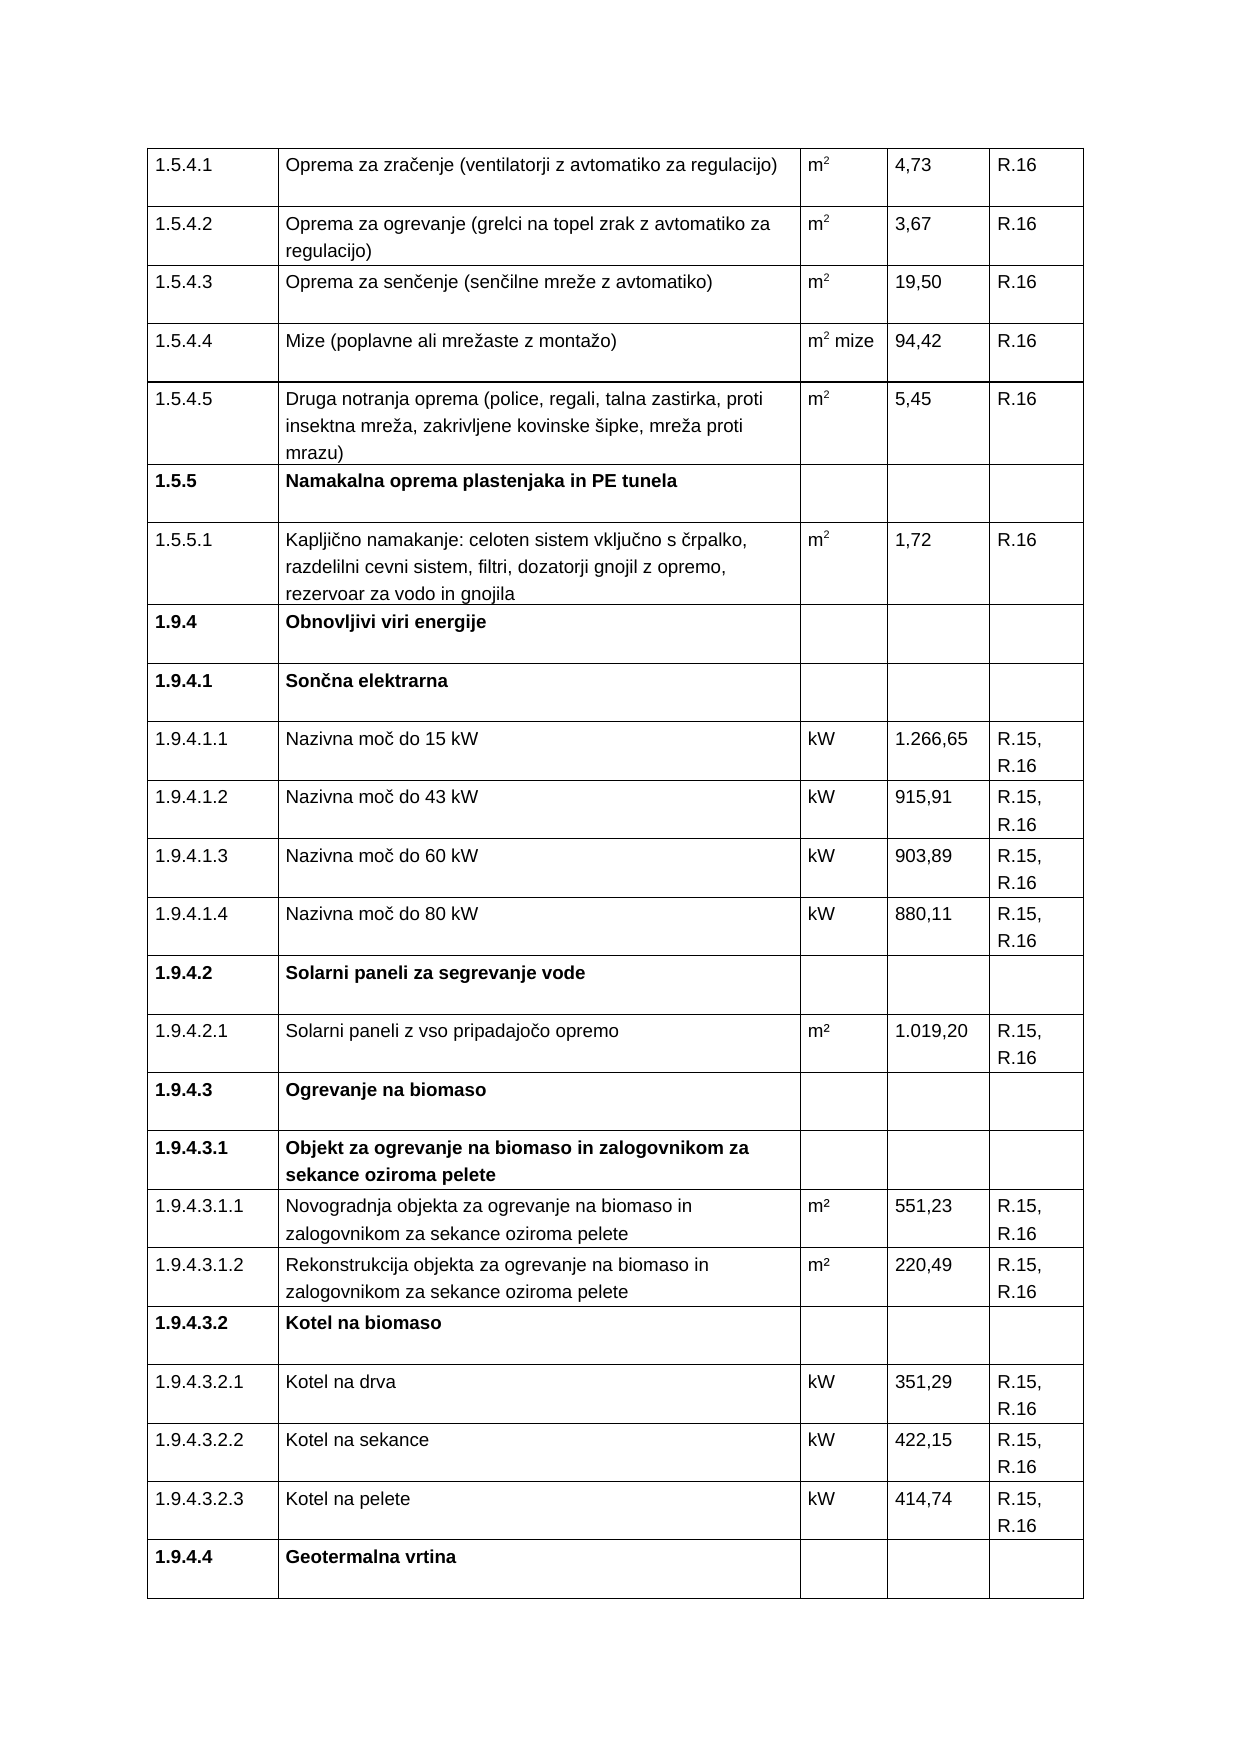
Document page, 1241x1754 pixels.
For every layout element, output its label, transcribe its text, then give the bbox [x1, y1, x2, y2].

table_cell 1.5.4.2 [148, 207, 278, 264]
table_cell m² [801, 1015, 887, 1072]
table_cell Kotel na drva [279, 1365, 800, 1422]
table_cell [888, 1540, 989, 1598]
table_cell m² [801, 1248, 887, 1306]
table_cell m2 [801, 207, 887, 264]
table_cell m2 [801, 266, 887, 323]
table_cell [801, 1540, 887, 1598]
table_cell 1.9.4.3.2 [148, 1307, 278, 1364]
table_cell Novogradnja objekta za ogrevanje na biomaso in zalogovnikom za sekance oziroma pelete [279, 1190, 800, 1247]
table_cell R.15, R.16 [990, 722, 1083, 780]
table_cell 3,67 [888, 207, 989, 264]
table_cell R.15, R.16 [990, 898, 1083, 955]
table_cell Obnovljivi viri energije [279, 605, 800, 663]
table_cell [888, 1307, 989, 1364]
table_cell Geotermalna vrtina [279, 1540, 800, 1598]
table_cell 1,72 [888, 523, 989, 604]
table_cell [888, 1131, 989, 1189]
table_cell 1.5.5 [148, 465, 278, 522]
table_cell 1.5.4.4 [148, 324, 278, 381]
table_cell kW [801, 781, 887, 838]
table_cell 1.9.4.3.1 [148, 1131, 278, 1189]
table_cell Nazivna moč do 43 kW [279, 781, 800, 838]
table_cell [990, 465, 1083, 522]
table_cell Oprema za senčenje (senčilne mreže z avtomatiko) [279, 266, 800, 323]
table_cell R.15, R.16 [990, 1248, 1083, 1306]
table_cell 414,74 [888, 1482, 989, 1539]
table_cell Druga notranja oprema (police, regali, talna zastirka, proti insektna mreža, zakrivljene kovinske šipke, mreža proti mrazu) [279, 383, 800, 464]
table_cell [990, 605, 1083, 663]
table_cell Kotel na sekance [279, 1424, 800, 1481]
table_cell 1.9.4.3 [148, 1073, 278, 1130]
table_cell 1.5.5.1 [148, 523, 278, 604]
table_cell [801, 956, 887, 1013]
table_cell [990, 664, 1083, 721]
table_cell Rekonstrukcija objekta za ogrevanje na biomaso in zalogovnikom za sekance oziroma pelete [279, 1248, 800, 1306]
table_cell kW [801, 1365, 887, 1422]
table_cell [801, 664, 887, 721]
table_cell m2 [801, 149, 887, 206]
table_cell R.15, R.16 [990, 1482, 1083, 1539]
table_cell R.16 [990, 523, 1083, 604]
table_cell R.16 [990, 383, 1083, 464]
table_cell 1.9.4.1.1 [148, 722, 278, 780]
table_cell 351,29 [888, 1365, 989, 1422]
table_cell Solarni paneli z vso pripadajočo opremo [279, 1015, 800, 1072]
table_cell R.15, R.16 [990, 781, 1083, 838]
table_cell R.15, R.16 [990, 1365, 1083, 1422]
table_cell [888, 664, 989, 721]
table_cell m² [801, 1190, 887, 1247]
table_cell [990, 1073, 1083, 1130]
table_cell kW [801, 898, 887, 955]
table_cell 19,50 [888, 266, 989, 323]
table_cell R.16 [990, 266, 1083, 323]
table_cell 1.9.4.1.2 [148, 781, 278, 838]
table_cell [990, 1540, 1083, 1598]
table_cell Oprema za ogrevanje (grelci na topel zrak z avtomatiko za regulacijo) [279, 207, 800, 264]
table_cell R.16 [990, 207, 1083, 264]
table_cell Oprema za zračenje (ventilatorji z avtomatiko za regulacijo) [279, 149, 800, 206]
table_cell 1.9.4.3.2.3 [148, 1482, 278, 1539]
table_cell 1.9.4.1.4 [148, 898, 278, 955]
table_cell 1.019,20 [888, 1015, 989, 1072]
table_cell Mize (poplavne ali mrežaste z montažo) [279, 324, 800, 381]
table_cell Objekt za ogrevanje na biomaso in zalogovnikom za sekance oziroma pelete [279, 1131, 800, 1189]
table_cell Solarni paneli za segrevanje vode [279, 956, 800, 1013]
table_cell m2 mize [801, 324, 887, 381]
table_cell [888, 1073, 989, 1130]
table_cell 4,73 [888, 149, 989, 206]
table_cell 1.9.4.4 [148, 1540, 278, 1598]
table_cell 1.9.4.3.1.1 [148, 1190, 278, 1247]
table_cell m2 [801, 523, 887, 604]
table_cell 1.5.4.5 [148, 383, 278, 464]
table_cell m2 [801, 383, 887, 464]
table_cell 915,91 [888, 781, 989, 838]
table_cell R.15, R.16 [990, 839, 1083, 897]
table_cell 5,45 [888, 383, 989, 464]
table_cell [990, 1307, 1083, 1364]
table_cell [888, 605, 989, 663]
table_cell 1.9.4.1.3 [148, 839, 278, 897]
table_cell kW [801, 1424, 887, 1481]
table_cell [801, 465, 887, 522]
table_cell R.16 [990, 149, 1083, 206]
table_cell 94,42 [888, 324, 989, 381]
table_cell [990, 956, 1083, 1013]
table_cell [801, 605, 887, 663]
table_cell 1.5.4.3 [148, 266, 278, 323]
table_cell [888, 465, 989, 522]
table_cell 903,89 [888, 839, 989, 897]
table_cell [801, 1307, 887, 1364]
table_cell [801, 1073, 887, 1130]
table_cell [888, 956, 989, 1013]
table_cell Namakalna oprema plastenjaka in PE tunela [279, 465, 800, 522]
table_cell 1.9.4.3.2.1 [148, 1365, 278, 1422]
table_cell 220,49 [888, 1248, 989, 1306]
table_cell [801, 1131, 887, 1189]
table_cell 1.9.4.3.1.2 [148, 1248, 278, 1306]
table_cell 1.266,65 [888, 722, 989, 780]
table_cell 1.9.4 [148, 605, 278, 663]
table_cell 1.5.4.1 [148, 149, 278, 206]
table_cell kW [801, 839, 887, 897]
table_cell R.16 [990, 324, 1083, 381]
table_cell R.15, R.16 [990, 1015, 1083, 1072]
table_cell 1.9.4.1 [148, 664, 278, 721]
table_cell 1.9.4.2 [148, 956, 278, 1013]
table_cell Nazivna moč do 60 kW [279, 839, 800, 897]
table_cell 422,15 [888, 1424, 989, 1481]
table_cell R.15, R.16 [990, 1190, 1083, 1247]
table_cell 551,23 [888, 1190, 989, 1247]
table_cell Nazivna moč do 80 kW [279, 898, 800, 955]
table_cell 880,11 [888, 898, 989, 955]
table_cell Sončna elektrarna [279, 664, 800, 721]
table_cell kW [801, 1482, 887, 1539]
table_cell 1.9.4.3.2.2 [148, 1424, 278, 1481]
table_cell Ogrevanje na biomaso [279, 1073, 800, 1130]
table_cell Nazivna moč do 15 kW [279, 722, 800, 780]
table_cell R.15, R.16 [990, 1424, 1083, 1481]
table_cell Kotel na biomaso [279, 1307, 800, 1364]
table_cell kW [801, 722, 887, 780]
table_cell [990, 1131, 1083, 1189]
table_cell Kapljično namakanje: celoten sistem vključno s črpalko, razdelilni cevni sistem, filtri, dozatorji gnojil z opremo, rezervoar za vodo in gnojila [279, 523, 800, 604]
table_cell 1.9.4.2.1 [148, 1015, 278, 1072]
table_cell Kotel na pelete [279, 1482, 800, 1539]
